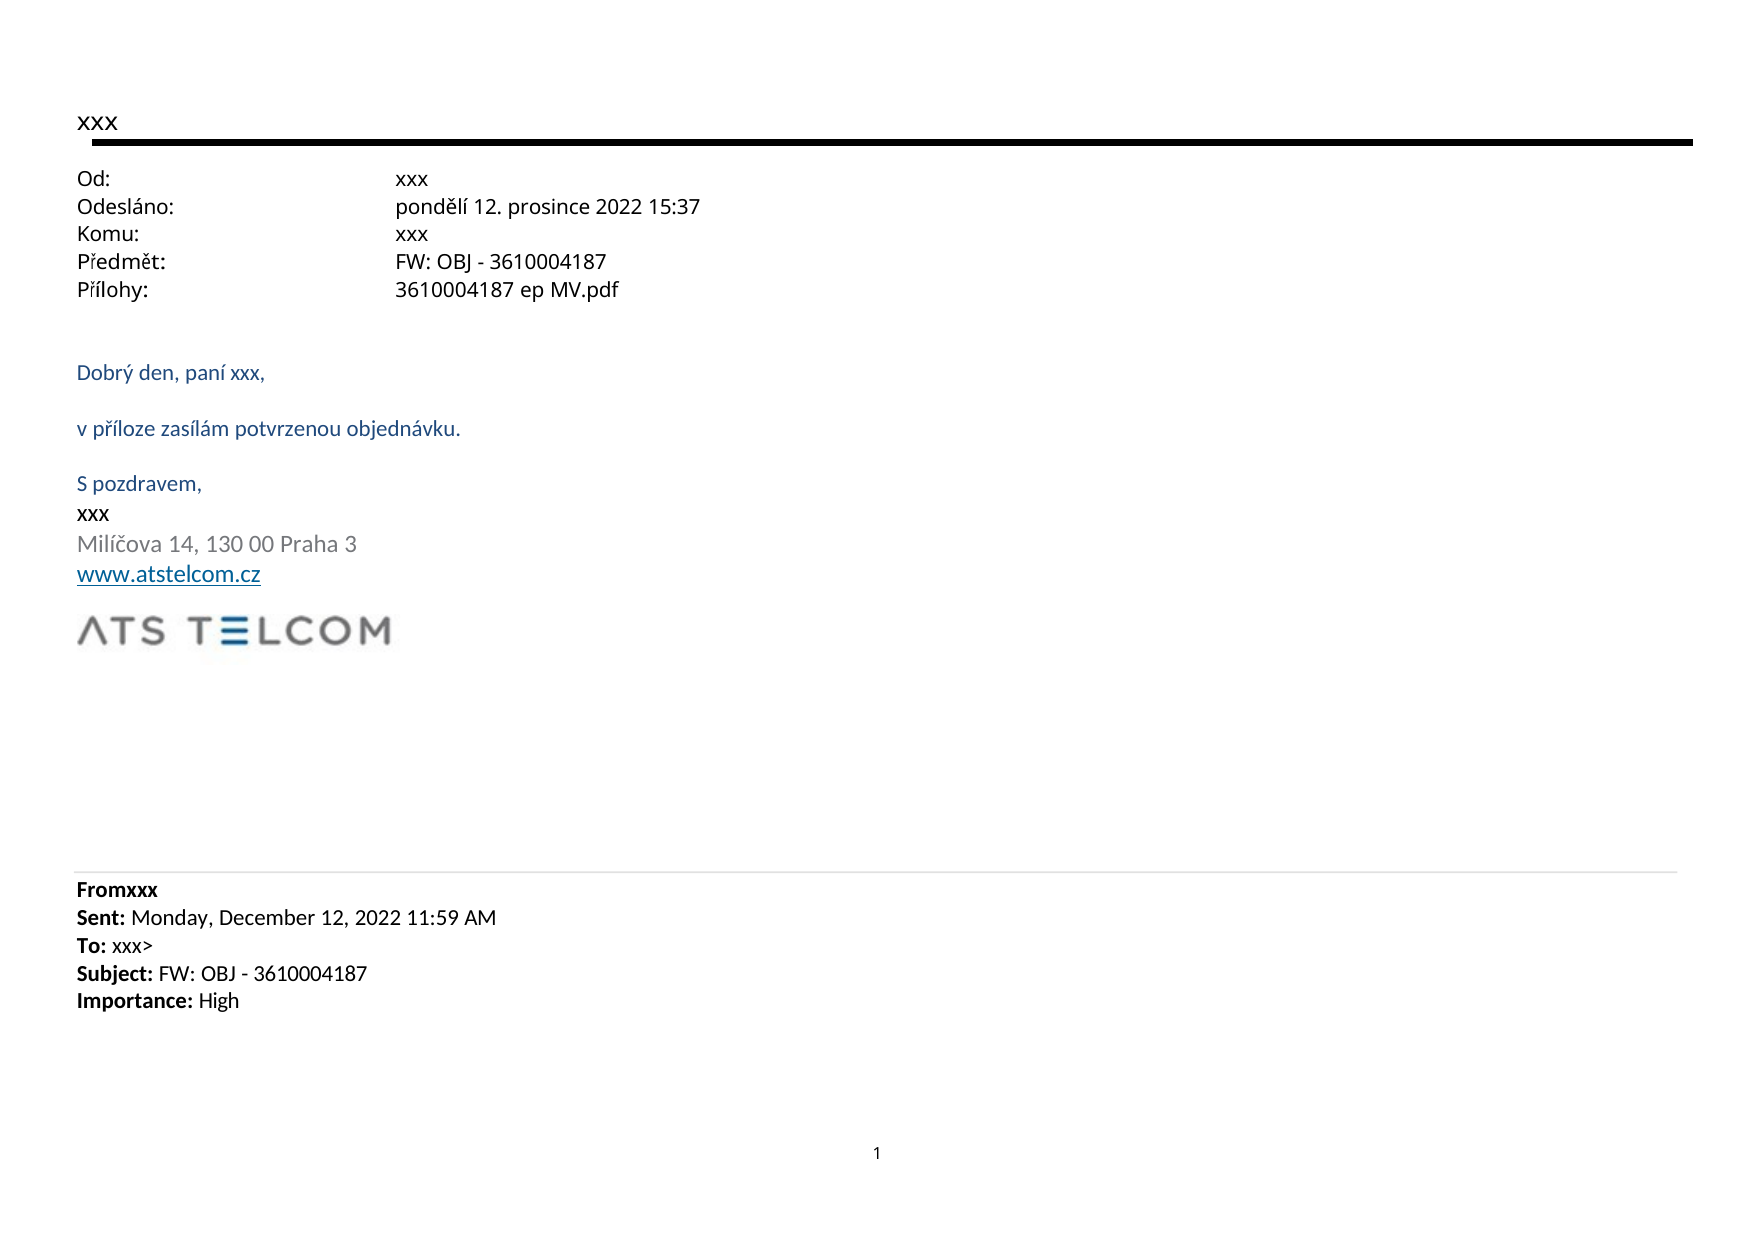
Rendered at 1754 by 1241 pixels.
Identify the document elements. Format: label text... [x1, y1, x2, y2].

text Komu: xxx [77, 220, 1683, 247]
picture [76, 614, 401, 665]
text Importance: High [77, 987, 1683, 1014]
text To: xxx> [77, 931, 1683, 959]
text xxx [77, 103, 1683, 137]
text Předmět: FW: OBJ - 3610004187 [77, 247, 1683, 275]
text Fromxxx [77, 875, 1683, 903]
text xxx [77, 498, 1683, 528]
text Subject: FW: OBJ - 3610004187 [77, 959, 1683, 987]
text v příloze zasílám potvrzenou objednávku. S pozdravem, [77, 387, 466, 498]
text Milíčova 14, 130 00 Praha 3 www.atstelcom.cz [77, 528, 466, 589]
text Přílohy: 3610004187 ep MV.pdf [77, 275, 1683, 302]
text Sent: Monday, December 12, 2022 11:59 AM [77, 903, 1683, 931]
text Odesláno: pondělí 12. prosince 2022 15:37 [77, 192, 1683, 220]
text Od: xxx [77, 165, 1683, 192]
text Dobrý den, paní xxx, [77, 358, 1683, 386]
